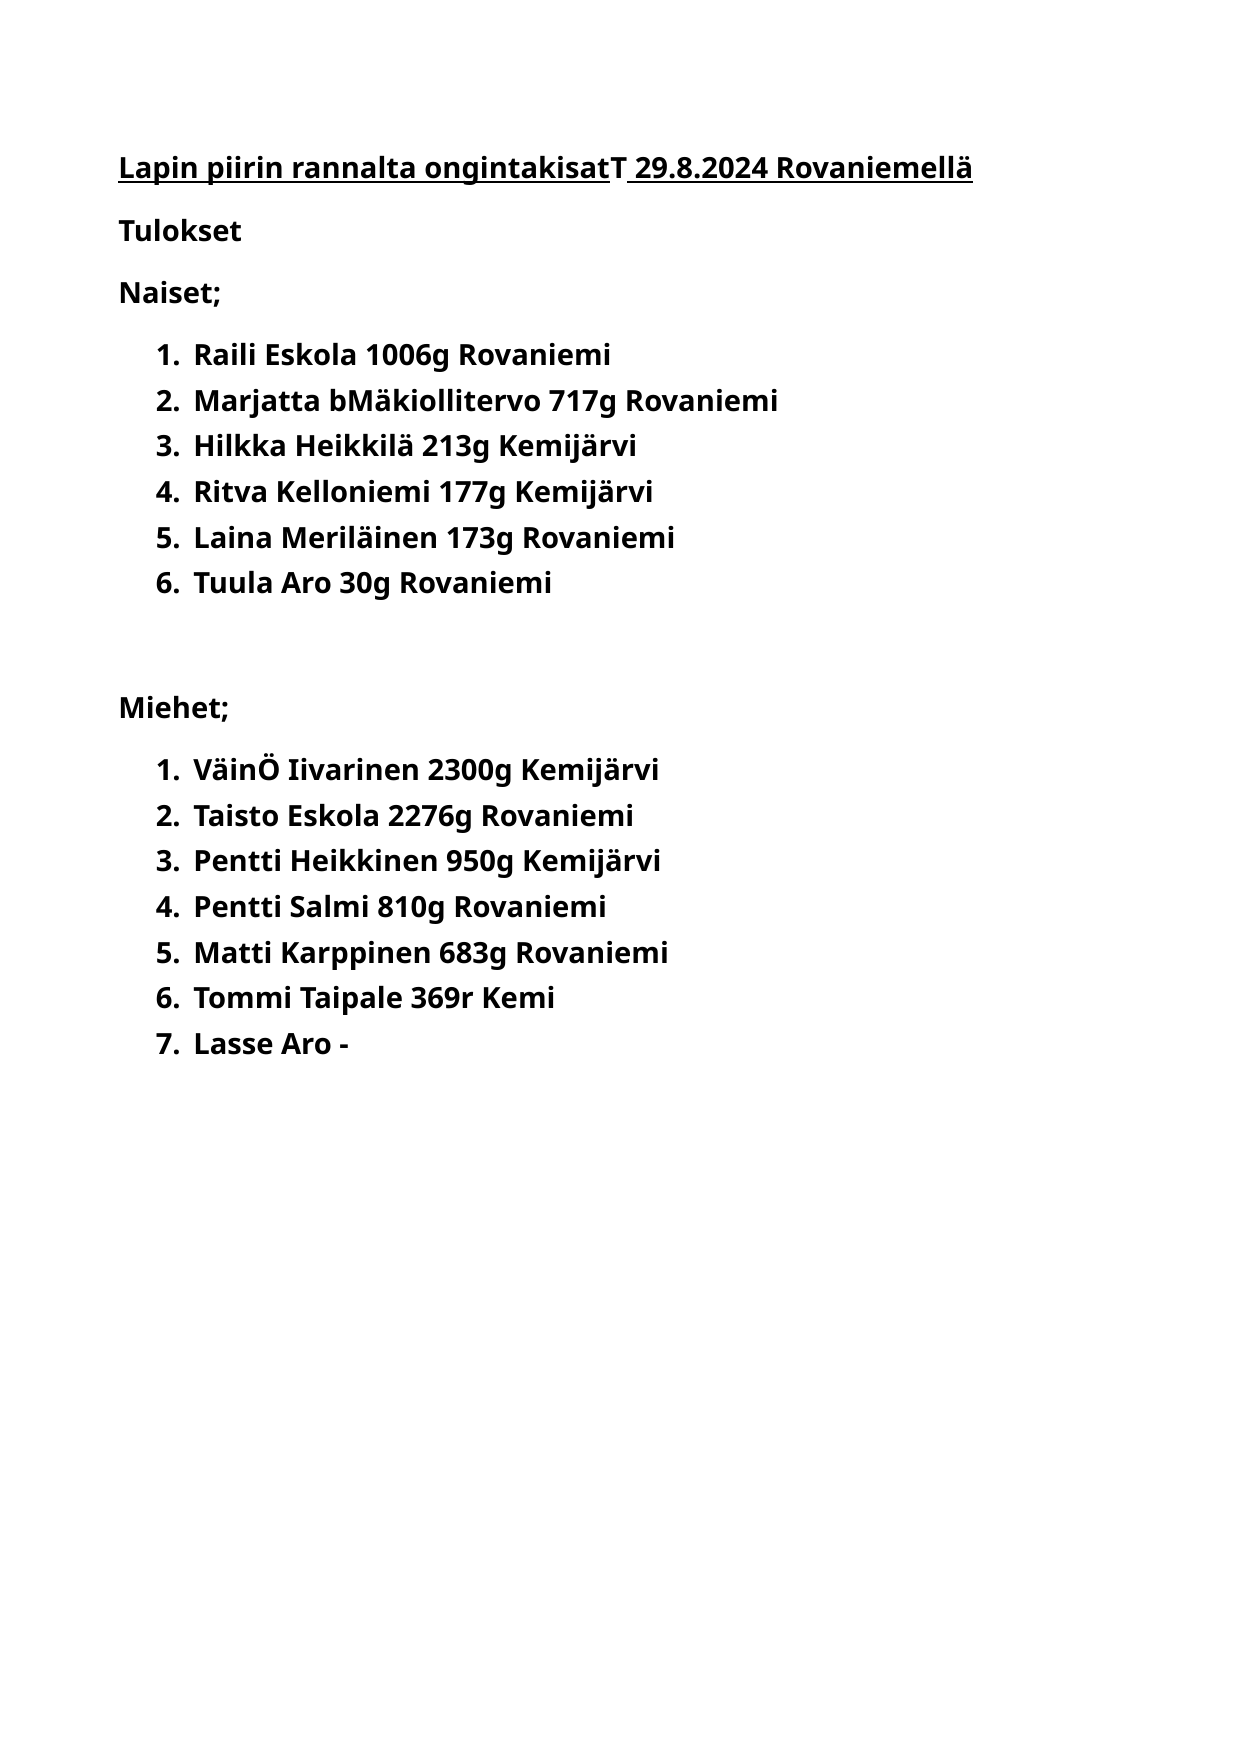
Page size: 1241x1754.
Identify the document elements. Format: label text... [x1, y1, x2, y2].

list Taisto Eskola 2276g Rovaniemi [156, 795, 1122, 835]
list Tommi Taipale 369r Kemi [156, 978, 1122, 1017]
list Laina Meriläinen 173g Rovaniemi [156, 517, 1122, 557]
list Pentti Heikkinen 950g Kemijärvi [156, 841, 1122, 880]
text Naiset; [118, 272, 1122, 312]
list Pentti Salmi 810g Rovaniemi [156, 886, 1122, 926]
list Raili Eskola 1006g Rovaniemi [156, 334, 1122, 374]
text Lapin piirin rannalta ongintakisatT 29.8.2024 Rovaniemellä [118, 148, 1122, 187]
list Ritva Kelloniemi 177g Kemijärvi [156, 471, 1122, 511]
list Matti Karppinen 683g Rovaniemi [156, 932, 1122, 972]
text Miehet; [118, 687, 1122, 727]
list VäinÖ Iivarinen 2300g Kemijärvi [156, 749, 1122, 789]
list Marjatta bMäkiollitervo 717g Rovaniemi [156, 380, 1122, 420]
list Hilkka Heikkilä 213g Kemijärvi [156, 426, 1122, 465]
list Lasse Aro - [156, 1023, 1122, 1063]
list Tuula Aro 30g Rovaniemi [156, 563, 1122, 602]
text Tulokset [118, 210, 1122, 249]
